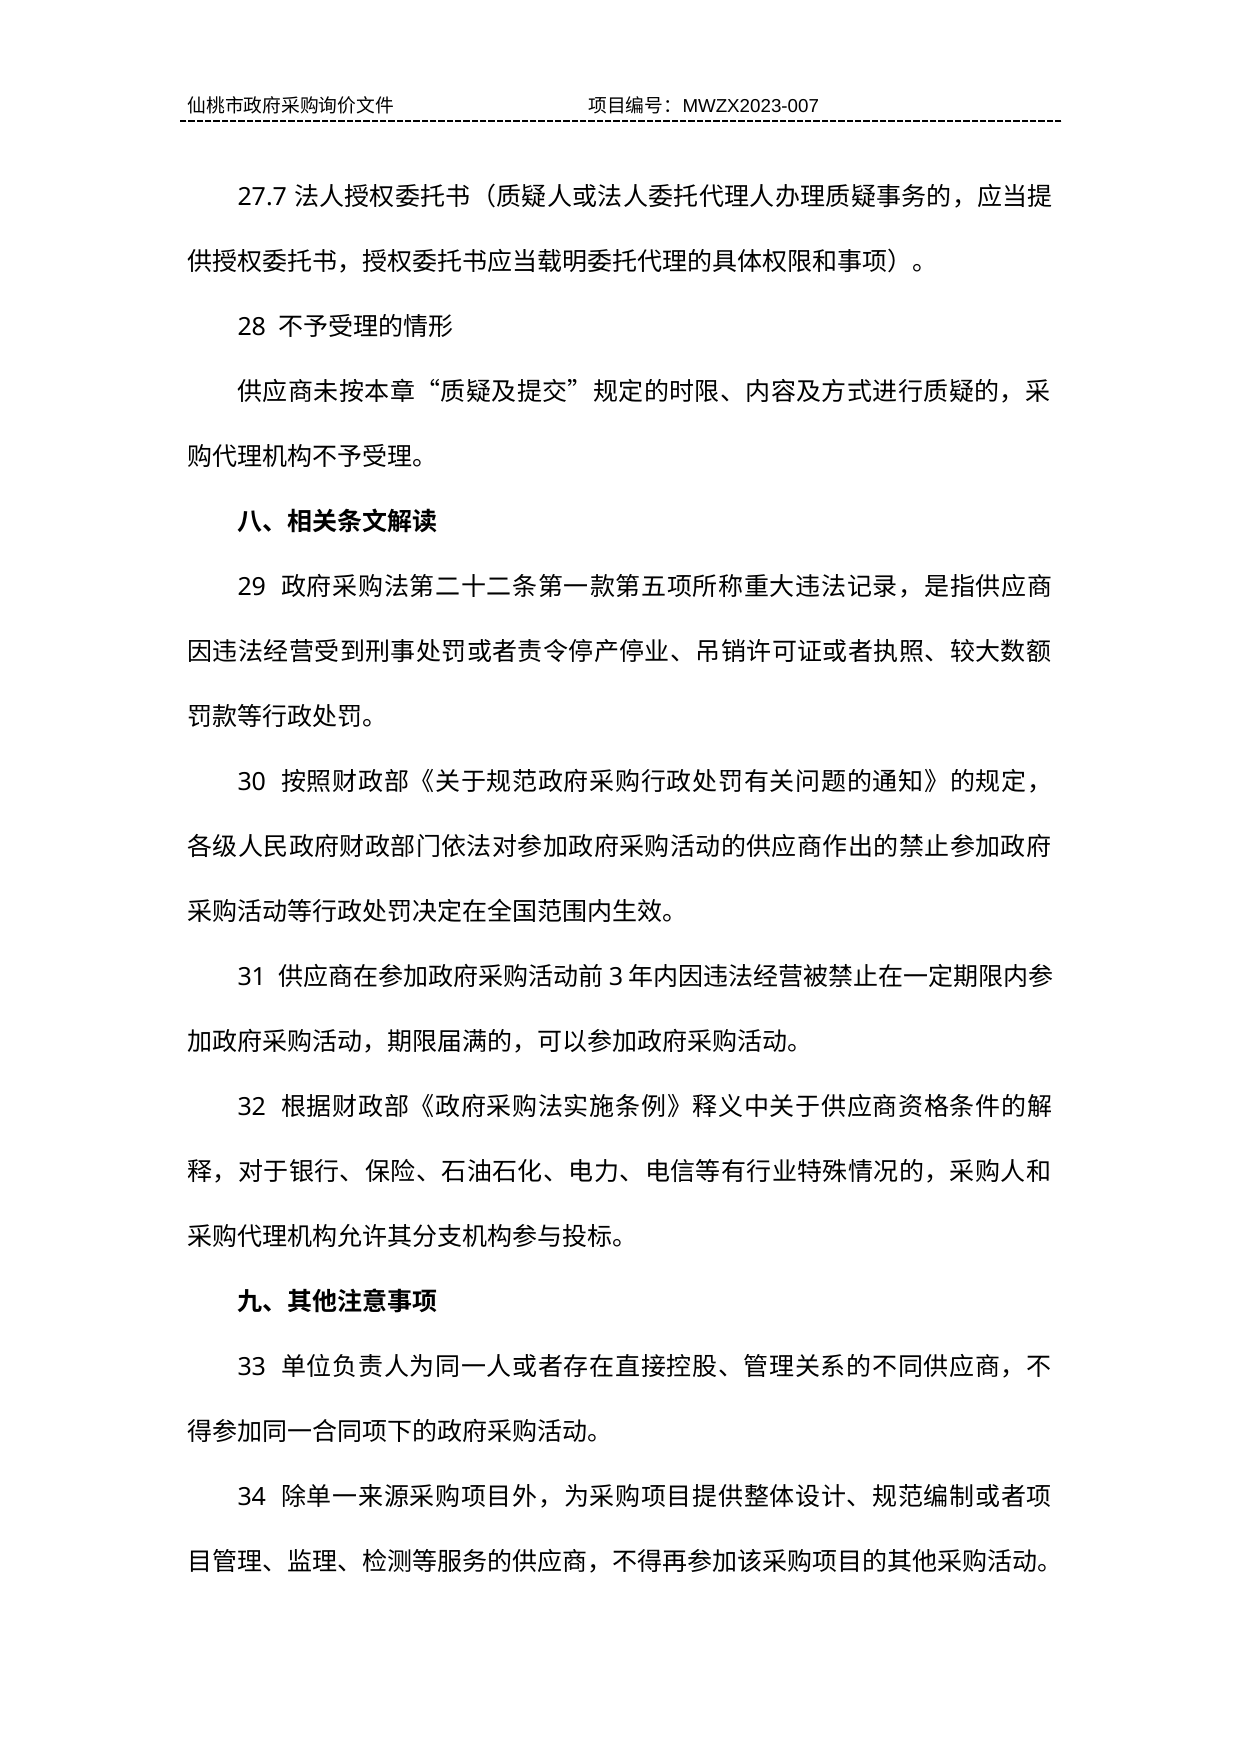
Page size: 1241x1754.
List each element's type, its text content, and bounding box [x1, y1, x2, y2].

text 供应商未按本章“质疑及提交”规定的时限、内容及方式进行质疑的，采购代理机构不予受理。 [187, 357, 1053, 487]
text 27.7 法人授权委托书（质疑人或法人委托代理人办理质疑事务的，应当提供授权委托书，授权委托书应当载明委托代理的具体权限和事项）。 [187, 162, 1053, 292]
text 28 不予受理的情形 [187, 292, 1053, 357]
text 30 按照财政部《关于规范政府采购行政处罚有关问题的通知》的规定，各级人民政府财政部门依法对参加政府采购活动的供应商作出的禁止参加政府采购活动等行政处罚决定在全国范围内生效。 [187, 747, 1053, 942]
text 32 根据财政部《政府采购法实施条例》释义中关于供应商资格条件的解释，对于银行、保险、石油石化、电力、电信等有行业特殊情况的，采购人和采购代理机构允许其分支机构参与投标。 [187, 1072, 1053, 1267]
text 九、其他注意事项 [187, 1267, 1053, 1332]
text 33 单位负责人为同一人或者存在直接控股、管理关系的不同供应商，不得参加同一合同项下的政府采购活动。 [187, 1332, 1053, 1462]
text 29 政府采购法第二十二条第一款第五项所称重大违法记录，是指供应商因违法经营受到刑事处罚或者责令停产停业、吊销许可证或者执照、较大数额罚款等行政处罚。 [187, 552, 1053, 747]
text 31 供应商在参加政府采购活动前3年内因违法经营被禁止在一定期限内参加政府采购活动，期限届满的，可以参加政府采购活动。 [187, 942, 1053, 1072]
text 八、相关条文解读 [187, 487, 1053, 552]
text 34 除单一来源采购项目外，为采购项目提供整体设计、规范编制或者项目管理、监理、检测等服务的供应商，不得再参加该采购项目的其他采购活动。 [187, 1462, 1053, 1592]
